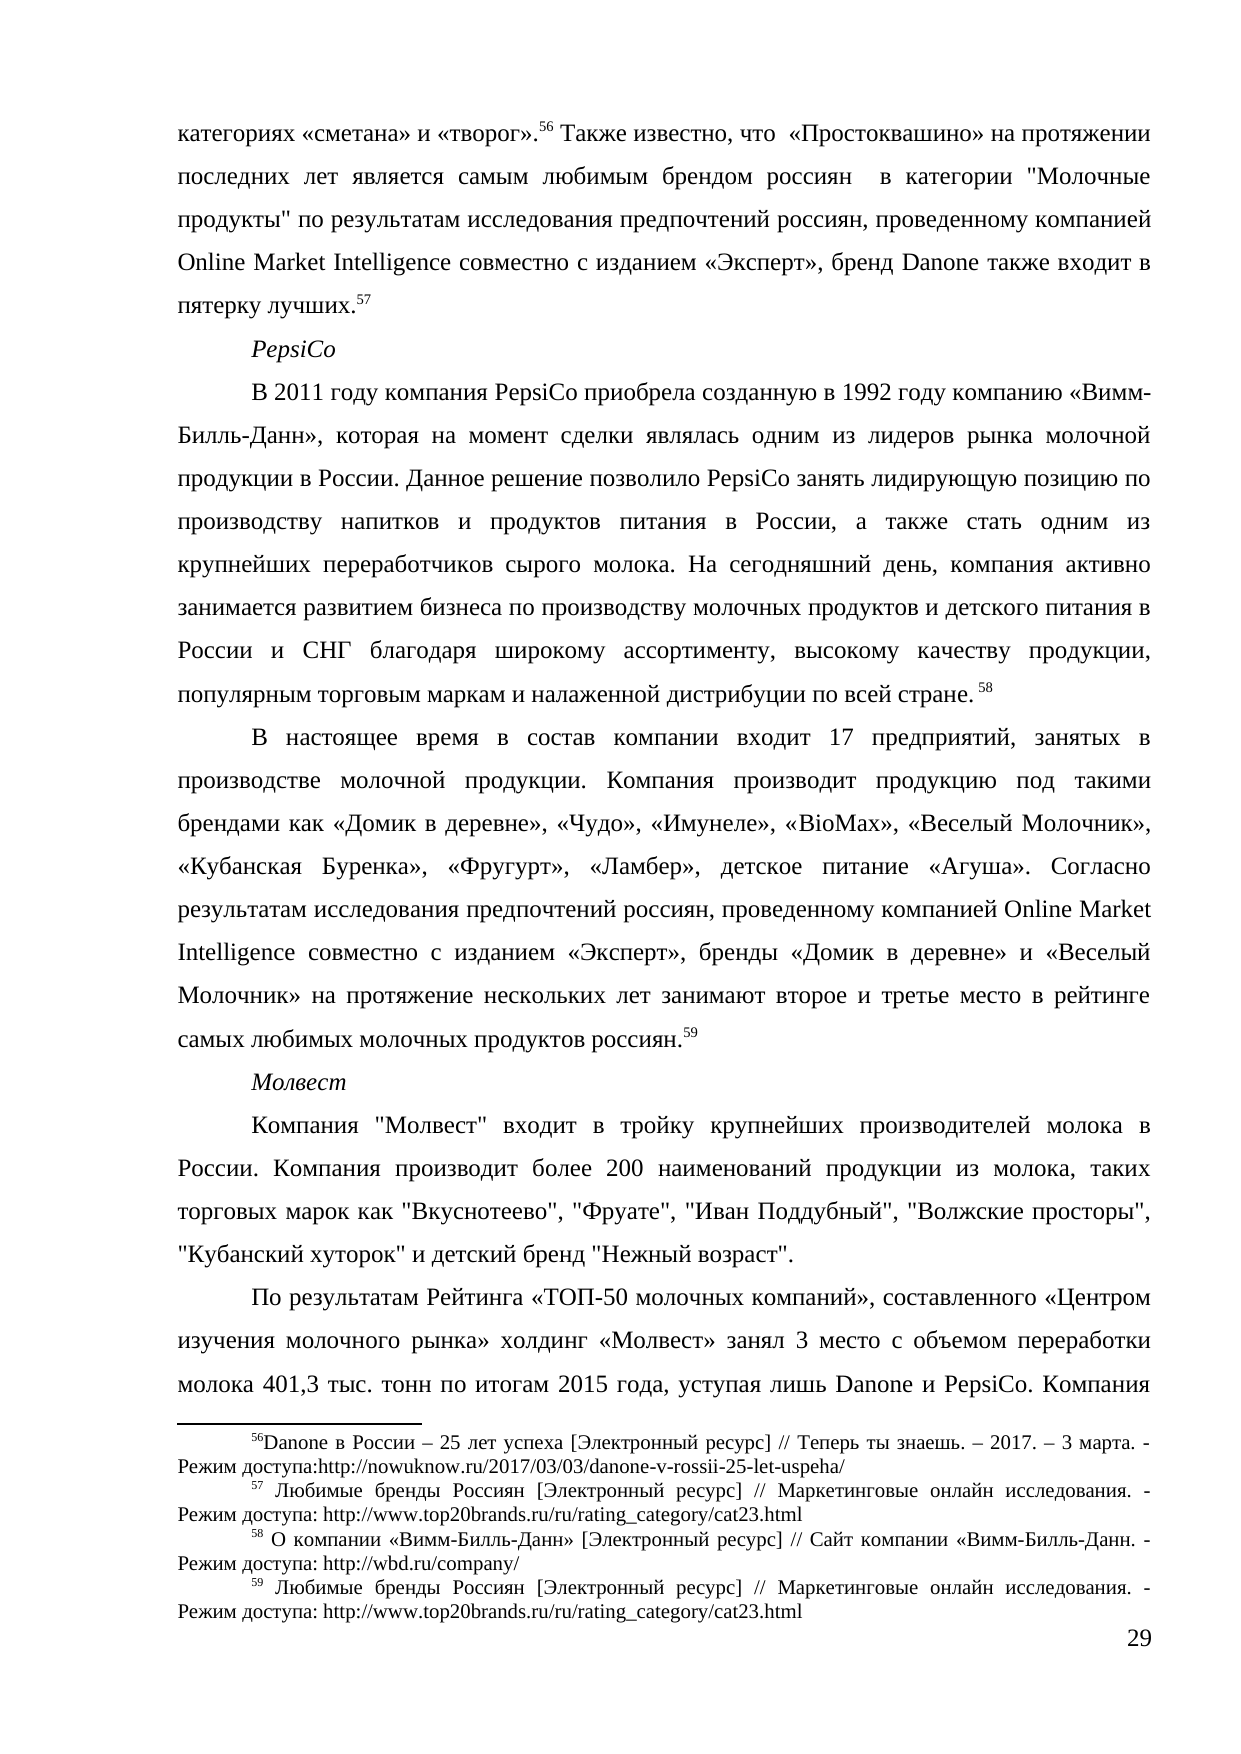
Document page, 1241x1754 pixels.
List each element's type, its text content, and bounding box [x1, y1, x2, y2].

text PepsiCo [177, 334, 1152, 362]
text Молвест [177, 1067, 1152, 1096]
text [177, 1282, 1152, 1397]
text В 2011 году компания PepsiCo приобрела созданную в 1992 году компанию «Вимм-Билль-Данн», которая на момент сделки являлась одним из лидеров рынка молочной продукции в России. Данное решение позволило PepsiCo занять лидирующую позицию по производству напитков и продуктов питания в России, а также стать одним из крупнейших переработчиков сырого молока. На сегодняшний день, компания активно занимается развитием бизнеса по производству молочных продуктов и детского питания в России и СНГ благодаря широкому ассортименту, высокому качеству продукции, популярным торговым маркам и налаженной дистрибуции по всей стране. [177, 377, 1152, 707]
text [177, 118, 1152, 319]
text В настоящее время в состав компании входит 17 предприятий, занятых в производстве молочной продукции. Компания производит продукцию под такими брендами как «Домик в деревне», «Чудо», «Имунеле», «BioMax», «Веселый Молочник», «Кубанская Буренка», «Фругурт», «Ламбер», детское питание «Агуша». Согласно результатам исследования предпочтений россиян, проведенному компанией Online Market Intelligence совместно с изданием «Эксперт», бренды «Домик в деревне» и «Веселый Молочник» на протяжение нескольких лет занимают второе и третье место в рейтинге самых любимых молочных продуктов россиян. [177, 722, 1152, 1052]
text Компания "Молвест" входит в тройку крупнейших производителей молока в России. Компания производит более 200 наименований продукции из молока, таких торговых марок как "Вкуснотеево", "Фруате", "Иван Поддубный", "Волжские просторы", "Кубанский хуторок" и детский бренд "Нежный возраст". [177, 1110, 1152, 1268]
